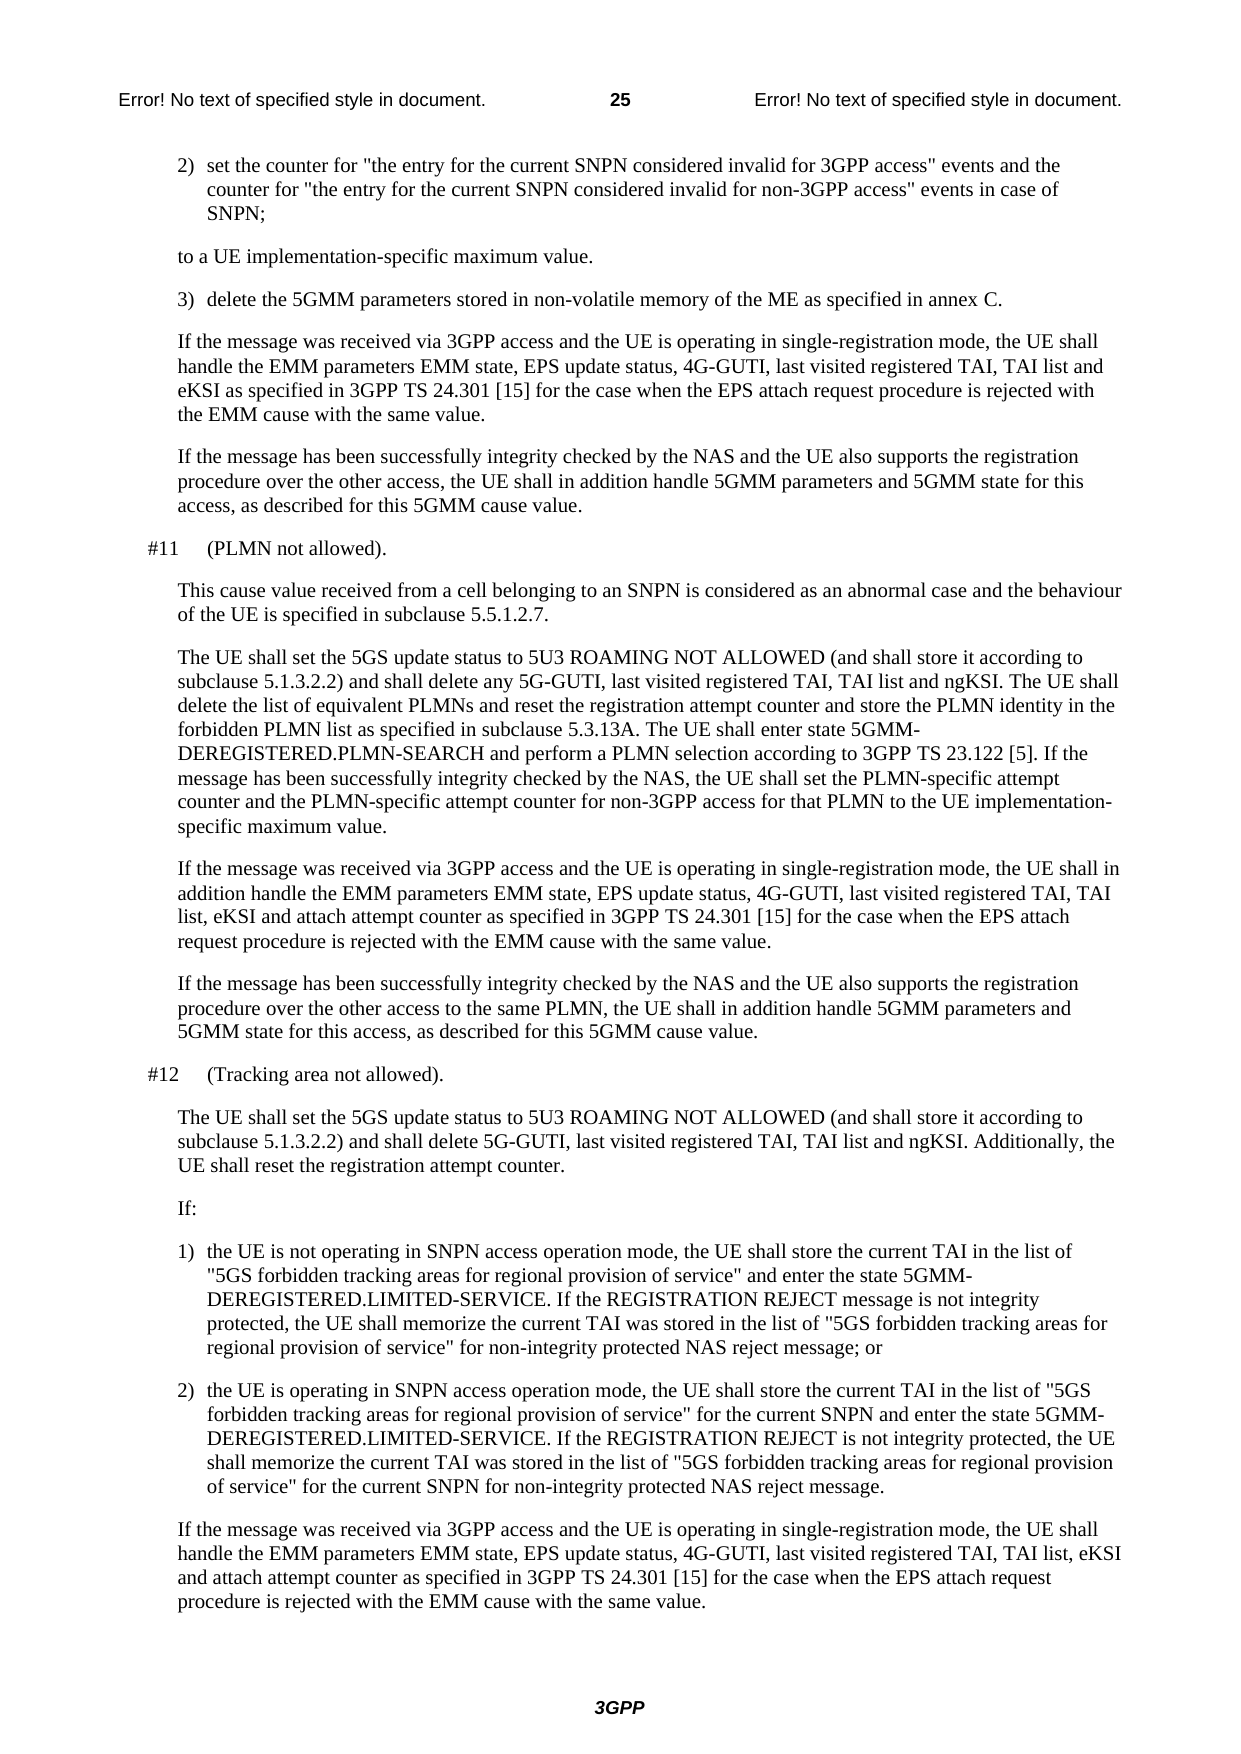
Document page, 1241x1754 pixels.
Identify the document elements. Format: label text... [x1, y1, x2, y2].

text #11 (PLMN not allowed). [148, 535, 1122, 559]
text If the message has been successfully integrity checked by the NAS and the UE also supports the registration procedure over the other access, the UE shall in addition handle 5GMM parameters and 5GMM state for this access, as described for this 5GMM cause value. [148, 444, 1122, 517]
text #12 (Tracking area not allowed). [148, 1062, 1122, 1086]
text 2) the UE is operating in SNPN access operation mode, the UE shall store the current TAI in the list of "5GS forbidden tracking areas for regional provision of service" for the current SNPN and enter the state 5GMM-DEREGISTERED.LIMITED-SERVICE. If the REGISTRATION REJECT is not integrity protected, the UE shall memorize the current TAI was stored in the list of "5GS forbidden tracking areas for regional provision of service" for the current SNPN for non-integrity protected NAS reject message. [177, 1378, 1122, 1498]
text If the message was received via 3GPP access and the UE is operating in single-registration mode, the UE shall in addition handle the EMM parameters EMM state, EPS update status, 4G-GUTI, last visited registered TAI, TAI list, eKSI and attach attempt counter as specified in 3GPP TS 24.301 [15] for the case when the EPS attach request procedure is rejected with the EMM cause with the same value. [148, 856, 1122, 953]
text If: [148, 1196, 1122, 1220]
text This cause value received from a cell belonging to an SNPN is considered as an abnormal case and the behaviour of the UE is specified in subclause 5.5.1.2.7. [148, 578, 1122, 626]
text If the message was received via 3GPP access and the UE is operating in single-registration mode, the UE shall handle the EMM parameters EMM state, EPS update status, 4G-GUTI, last visited registered TAI, TAI list and eKSI as specified in 3GPP TS 24.301 [15] for the case when the EPS attach request procedure is rejected with the EMM cause with the same value. [148, 329, 1122, 426]
text 3) delete the 5GMM parameters stored in non-volatile memory of the ME as specified in annex C. [177, 287, 1122, 311]
text to a UE implementation-specific maximum value. [148, 244, 1122, 268]
text The UE shall set the 5GS update status to 5U3 ROAMING NOT ALLOWED (and shall store it according to subclause 5.1.3.2.2) and shall delete any 5G-GUTI, last visited registered TAI, TAI list and ngKSI. The UE shall delete the list of equivalent PLMNs and reset the registration attempt counter and store the PLMN identity in the forbidden PLMN list as specified in subclause 5.3.13A. The UE shall enter state 5GMM-DEREGISTERED.PLMN-SEARCH and perform a PLMN selection according to 3GPP TS 23.122 [5]. If the message has been successfully integrity checked by the NAS, the UE shall set the PLMN-specific attempt counter and the PLMN-specific attempt counter for non-3GPP access for that PLMN to the UE implementation-specific maximum value. [148, 645, 1122, 838]
text The UE shall set the 5GS update status to 5U3 ROAMING NOT ALLOWED (and shall store it according to subclause 5.1.3.2.2) and shall delete 5G-GUTI, last visited registered TAI, TAI list and ngKSI. Additionally, the UE shall reset the registration attempt counter. [148, 1105, 1122, 1177]
text 2) set the counter for "the entry for the current SNPN considered invalid for 3GPP access" events and the counter for "the entry for the current SNPN considered invalid for non-3GPP access" events in case of SNPN; [177, 153, 1122, 225]
text If the message was received via 3GPP access and the UE is operating in single-registration mode, the UE shall handle the EMM parameters EMM state, EPS update status, 4G-GUTI, last visited registered TAI, TAI list, eKSI and attach attempt counter as specified in 3GPP TS 24.301 [15] for the case when the EPS attach request procedure is rejected with the EMM cause with the same value. [148, 1517, 1122, 1613]
text 1) the UE is not operating in SNPN access operation mode, the UE shall store the current TAI in the list of "5GS forbidden tracking areas for regional provision of service" and enter the state 5GMM-DEREGISTERED.LIMITED-SERVICE. If the REGISTRATION REJECT message is not integrity protected, the UE shall memorize the current TAI was stored in the list of "5GS forbidden tracking areas for regional provision of service" for non-integrity protected NAS reject message; or [177, 1239, 1122, 1359]
text If the message has been successfully integrity checked by the NAS and the UE also supports the registration procedure over the other access to the same PLMN, the UE shall in addition handle 5GMM parameters and 5GMM state for this access, as described for this 5GMM cause value. [148, 971, 1122, 1043]
